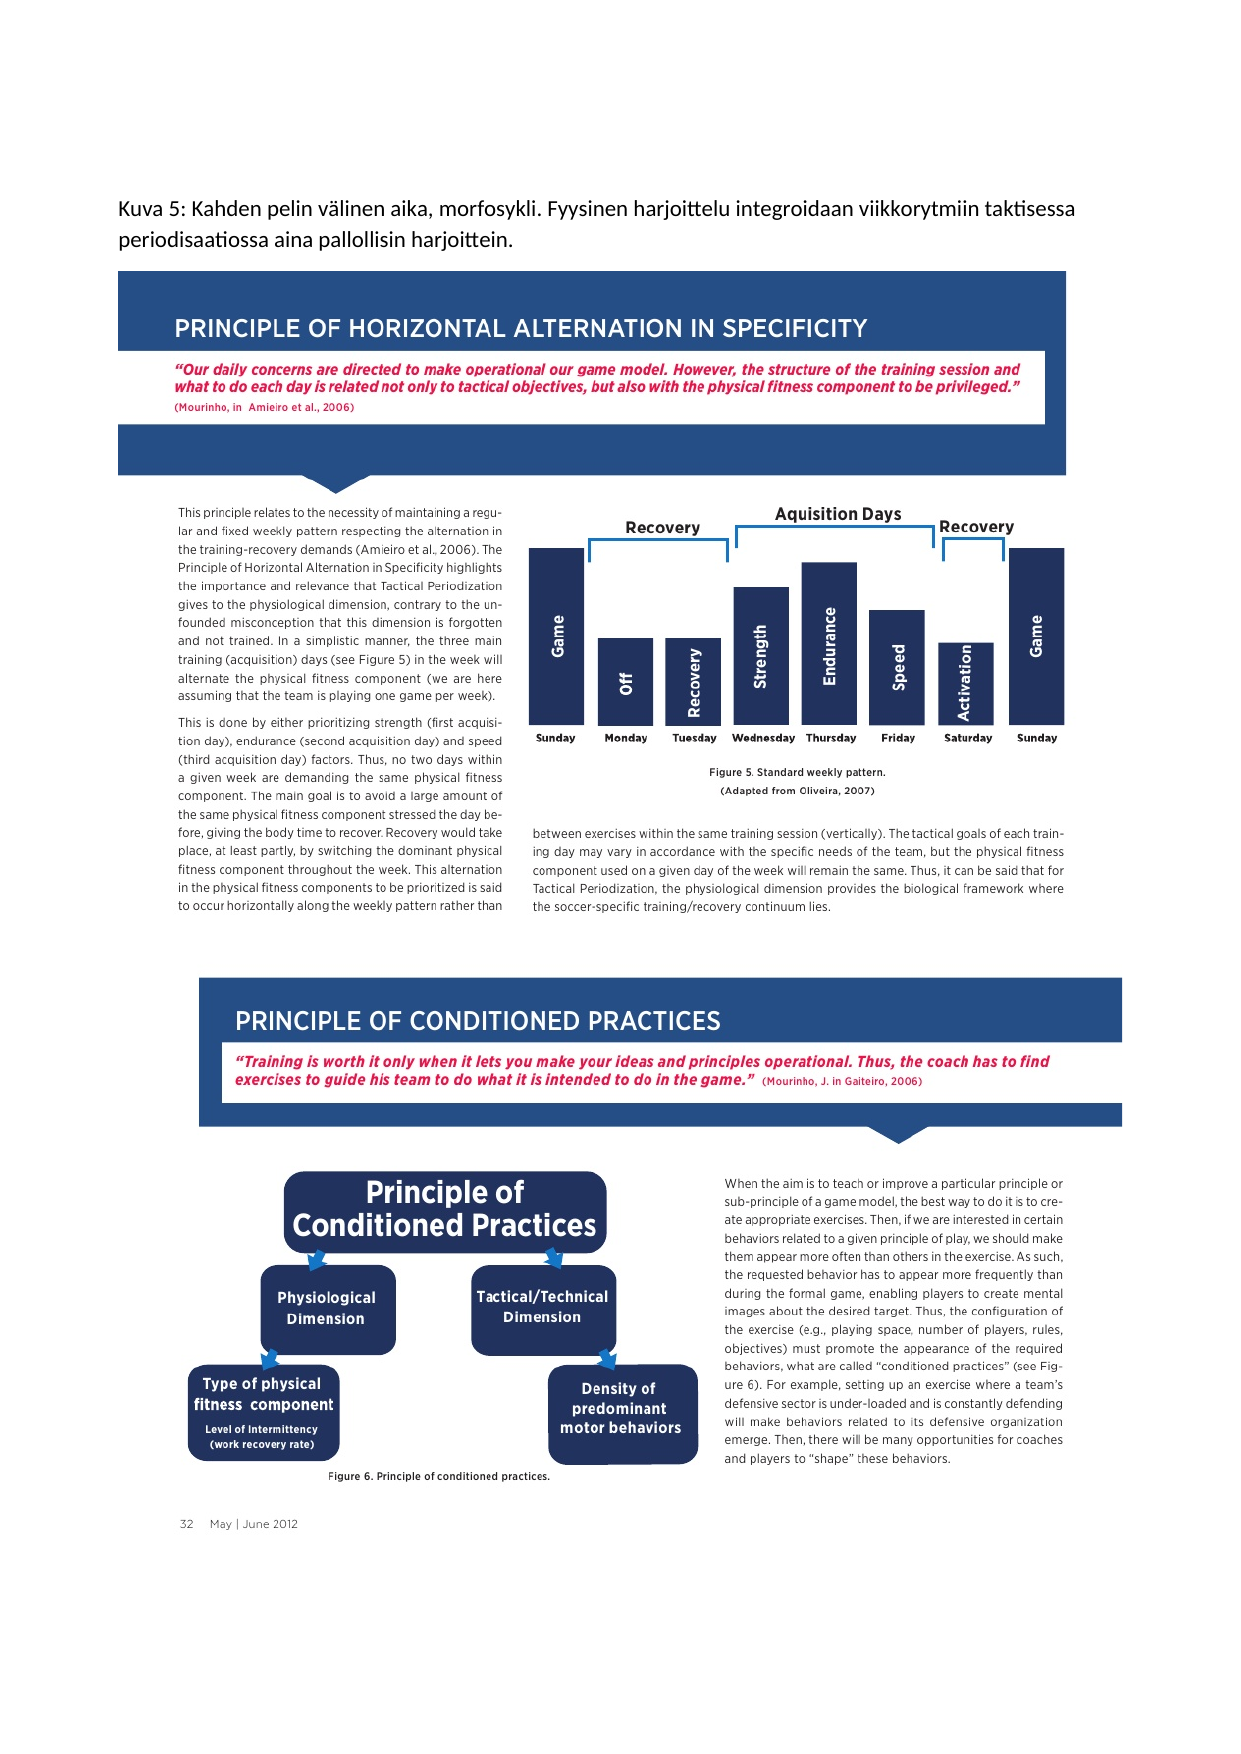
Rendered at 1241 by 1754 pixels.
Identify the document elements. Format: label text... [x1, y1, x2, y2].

picture [118, 271, 1123, 1576]
text Kuva 5: Kahden pelin välinen aika, morfosykli. Fyysinen harjoittelu integroidaan viikkorytmiin taktisessa periodisaatiossa aina pallollisin harjoittein. [118, 194, 1122, 253]
